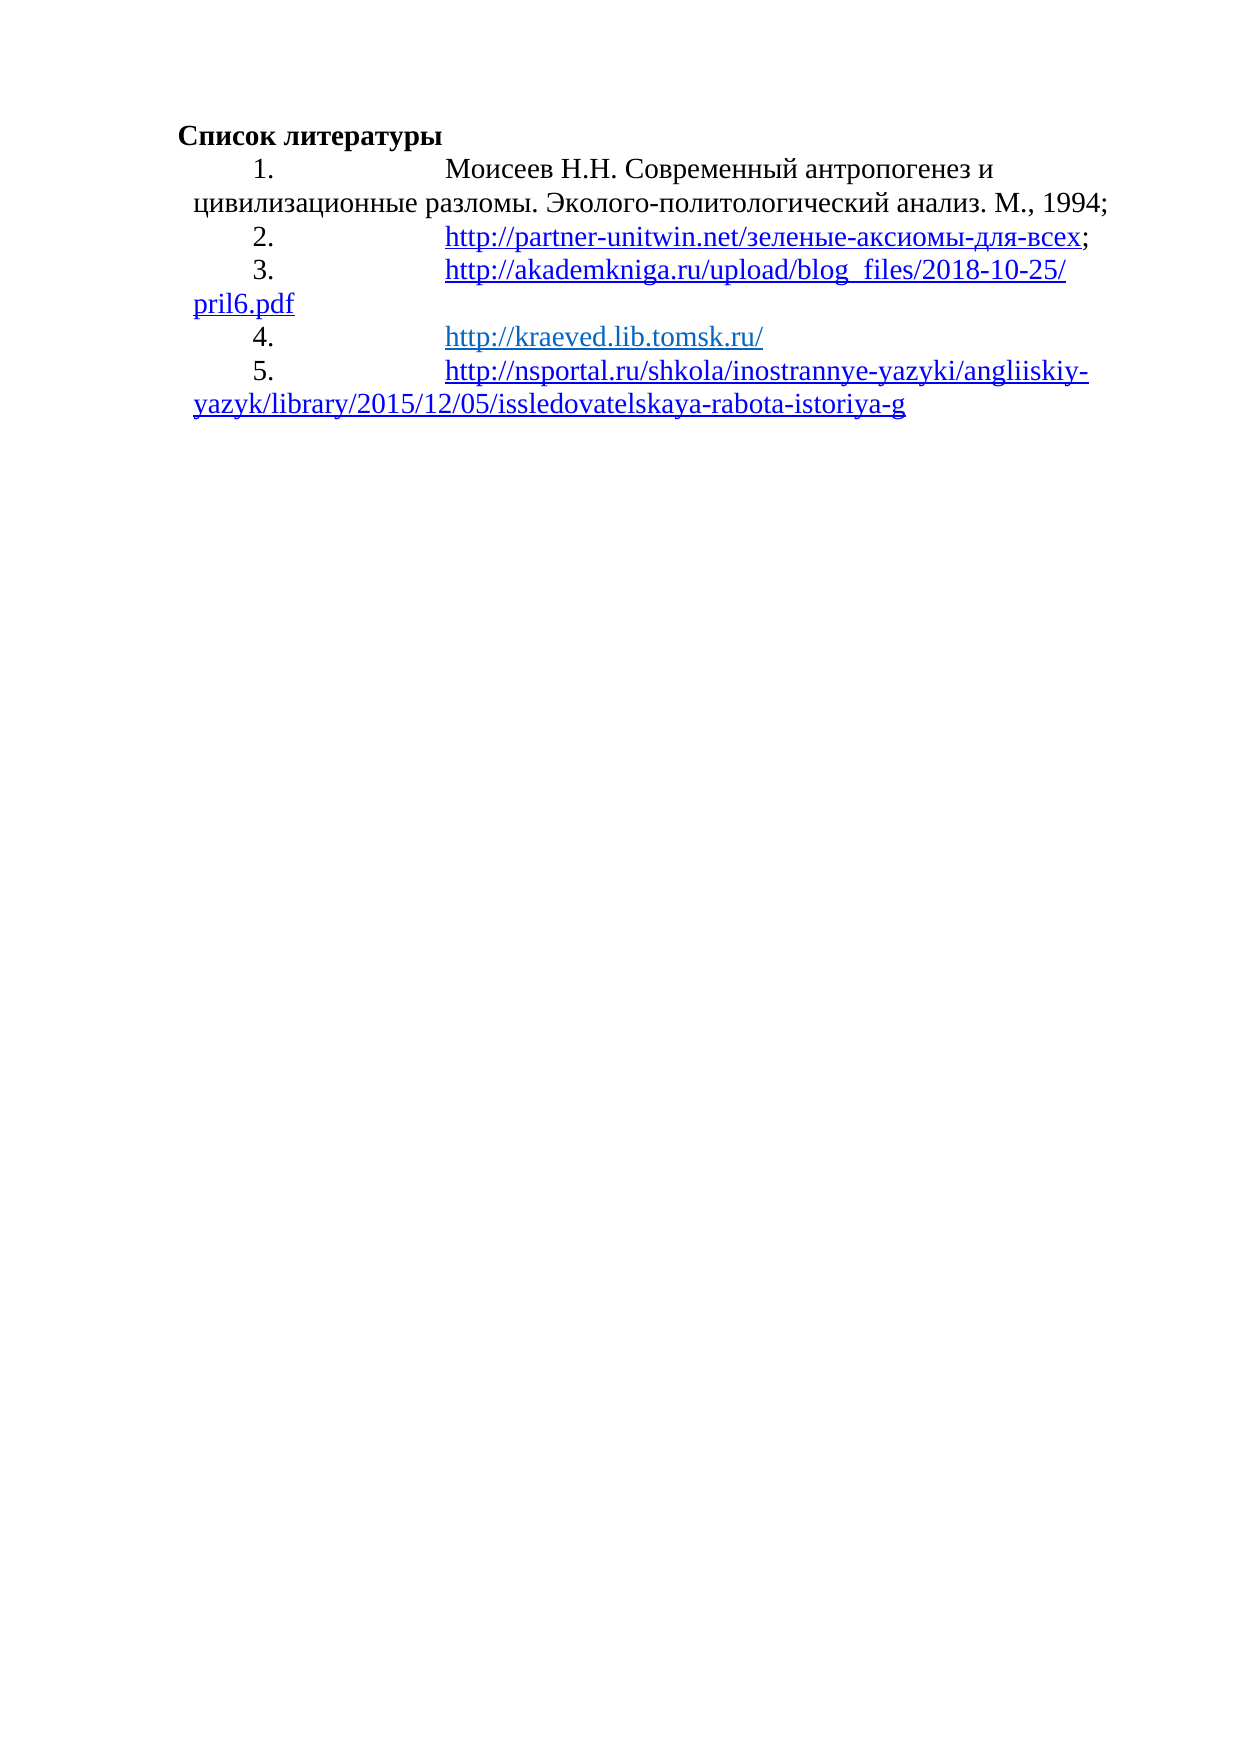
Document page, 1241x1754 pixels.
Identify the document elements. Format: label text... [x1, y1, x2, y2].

list http://akademkniga.ru/upload/blog_files/2018-10-25/pril6.pdf [193, 252, 1122, 319]
list http://nsportal.ru/shkola/inostrannye-yazyki/angliiskiy-yazyk/library/2015/12/05/issledovatelskaya-rabota-istoriya-g [193, 353, 1122, 420]
list http://kraeved.lib.tomsk.ru/ [193, 319, 1122, 353]
list Моисеев Н.Н. Современный антропогенез и цивилизационные разломы. Эколого-политологический анализ. М., 1994; [193, 152, 1122, 219]
text Список литературы [118, 118, 1122, 152]
list http://partner-unitwin.net/зеленые-аксиомы-для-всех; [193, 219, 1122, 252]
